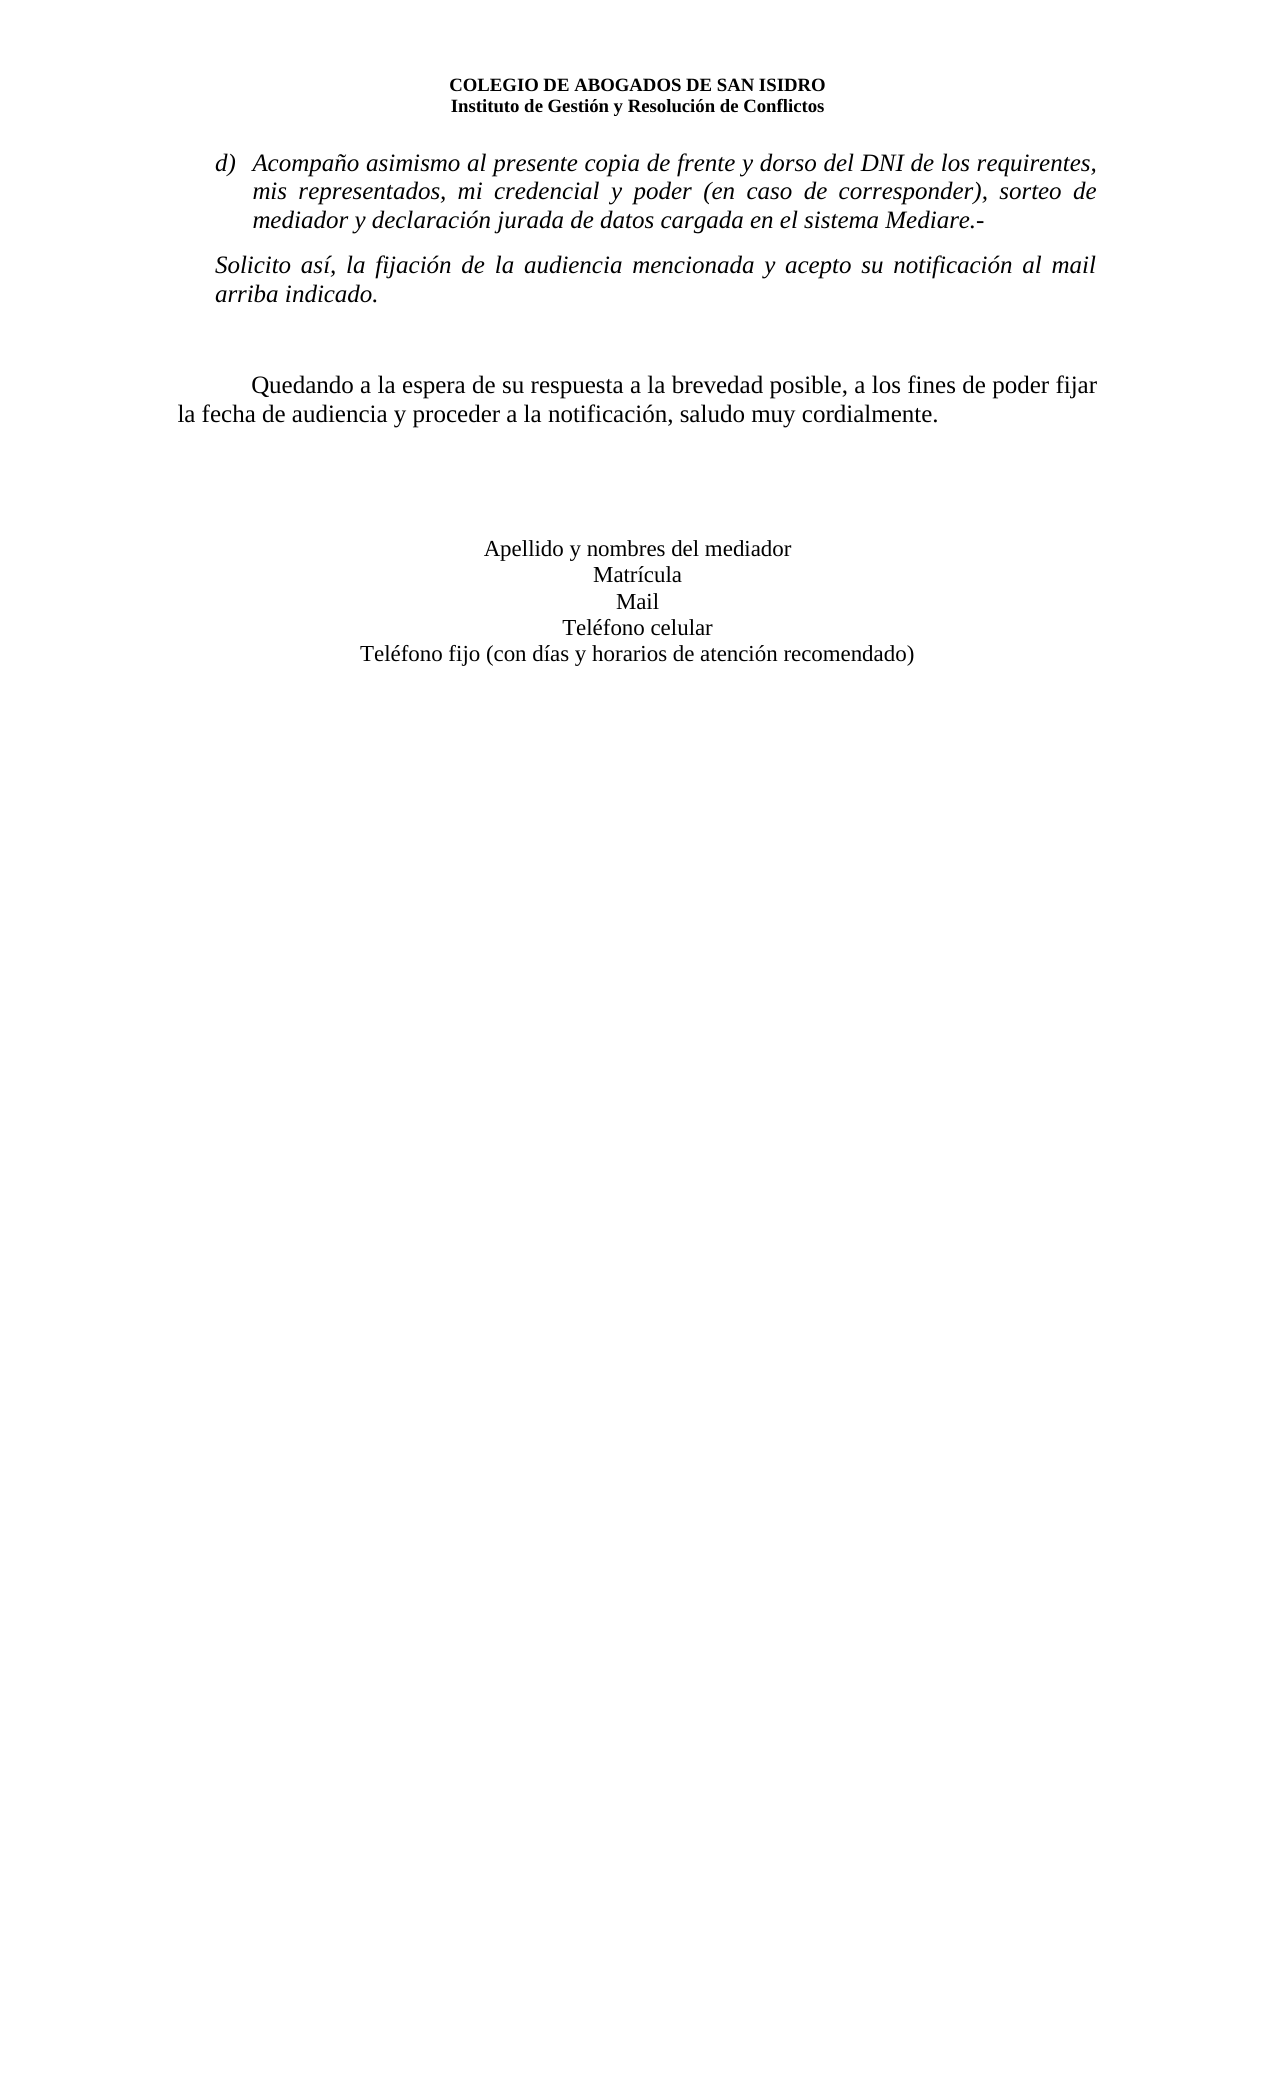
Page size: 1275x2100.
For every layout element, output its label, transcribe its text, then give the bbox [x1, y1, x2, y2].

text Teléfono fijo (con días y horarios de atención recomendado) [177, 641, 1098, 667]
text Apellido y nombres del mediador [177, 535, 1098, 561]
text Mail [177, 588, 1098, 614]
text Solicito así, la fijación de la audiencia mencionada y acepto su notificación al mail arriba indicado. [215, 251, 1098, 308]
text Quedando a la espera de su respuesta a la brevedad posible, a los fines de poder fijar la fecha de audiencia y proceder a la notificación, saludo muy cordialmente. [177, 370, 1098, 428]
list Acompaño asimismo al presente copia de frente y dorso del DNI de los requirentes, mis representados, mi credencial y poder (en caso de corresponder), sorteo de mediador y declaración jurada de datos cargada en el sistema Mediare.- [215, 148, 1098, 234]
text Teléfono celular [177, 614, 1098, 641]
text Matrícula [177, 561, 1098, 588]
